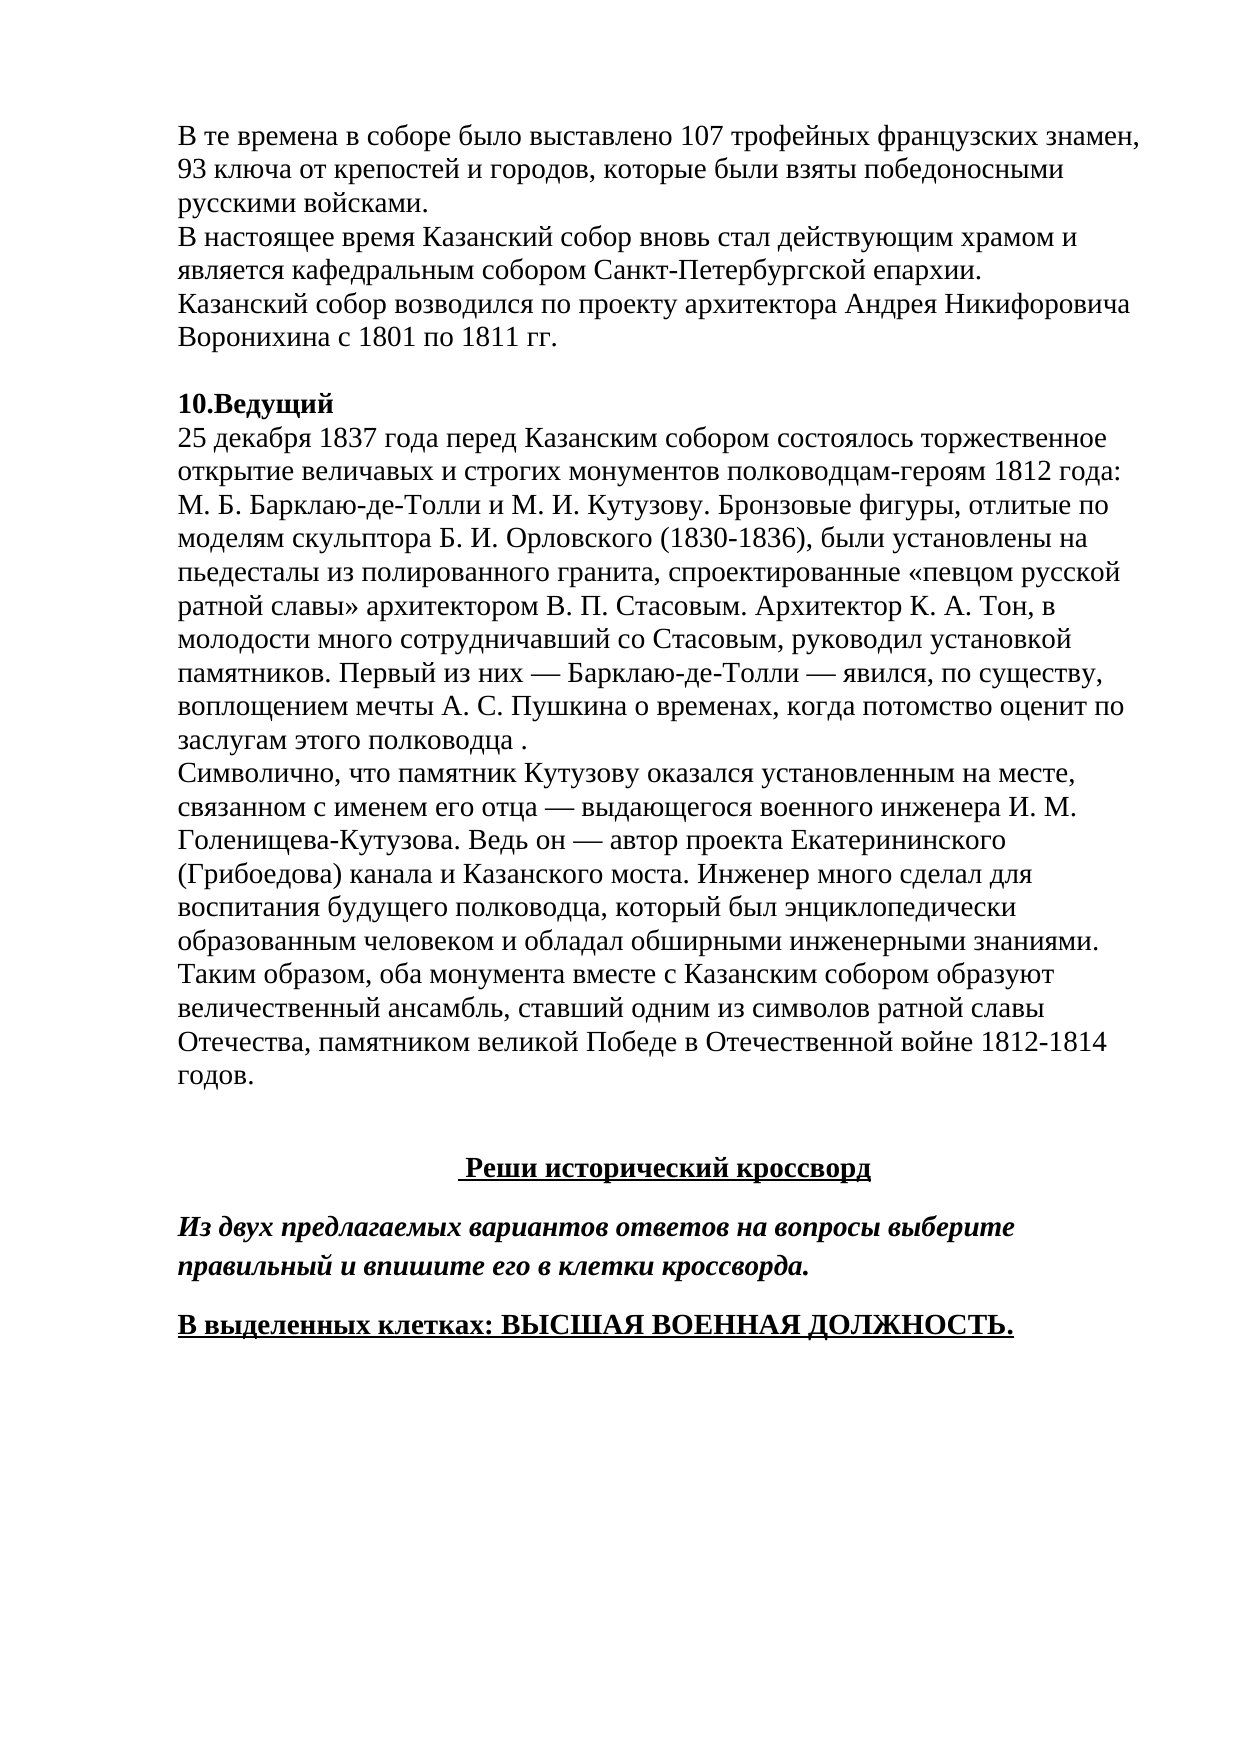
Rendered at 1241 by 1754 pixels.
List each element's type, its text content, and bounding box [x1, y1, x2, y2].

text 25 декабря 1837 года перед Казанским собором состоялось торжественное открытие величавых и строгих монументов полководцам-героям 1812 года: М. Б. Барклаю-де-Толли и М. И. Кутузову. Бронзовые фигуры, отлитые по моделям скульптора Б. И. Орловского (1830-1836), были установлены на пьедесталы из полированного гранита, спроектированные «певцом русской ратной славы» архитектором В. П. Стасовым. Архитектор К. А. Тон, в молодости много сотрудничавший со Стасовым, руководил установкой памятников. Первый из них — Барклаю-де-Толли — явился, по существу, воплощением мечты А. С. Пушкина о временах, когда потомство оценит по заслугам этого полководца . [177, 420, 1152, 755]
text В те времена в соборе было выставлено 107 трофейных французских знамен, 93 ключа от крепостей и городов, которые были взяты победоносными русскими войсками. [177, 118, 1152, 219]
text В настоящее время Казанский собор вновь стал действующим храмом и является кафедральным собором Санкт-Петербургской епархии. [177, 219, 1152, 286]
text Реши исторический кроссворд [177, 1150, 1152, 1184]
text Таким образом, оба монумента вместе с Казанским собором образуют величественный ансамбль, ставший одним из символов ратной славы Отечества, памятником великой Победе в Отечественной войне 1812-1814 годов. [177, 957, 1152, 1091]
text Казанский собор возводился по проекту архитектора Андрея Никифоровича Воронихина с 1801 по 1811 гг. [177, 286, 1152, 353]
text Символично, что памятник Кутузову оказался установленным на месте, связанном с именем его отца — выдающегося военного инженера И. М. Голенищева-Кутузова. Ведь он — автор проекта Екатерининского (Грибоедова) канала и Казанского моста. Инженер много сделал для воспитания будущего полководца, который был энциклопедически образованным человеком и обладал обширными инженерными знаниями. [177, 755, 1152, 957]
text 10.Ведущий [177, 386, 1152, 420]
text Из двух предлагаемых вариантов ответов на вопросы выберите правильный и впишите его в клетки кроссворда. [177, 1209, 1152, 1282]
text В выделенных клетках: ВЫСШАЯ ВОЕННАЯ ДОЛЖНОСТЬ. [177, 1307, 1152, 1341]
